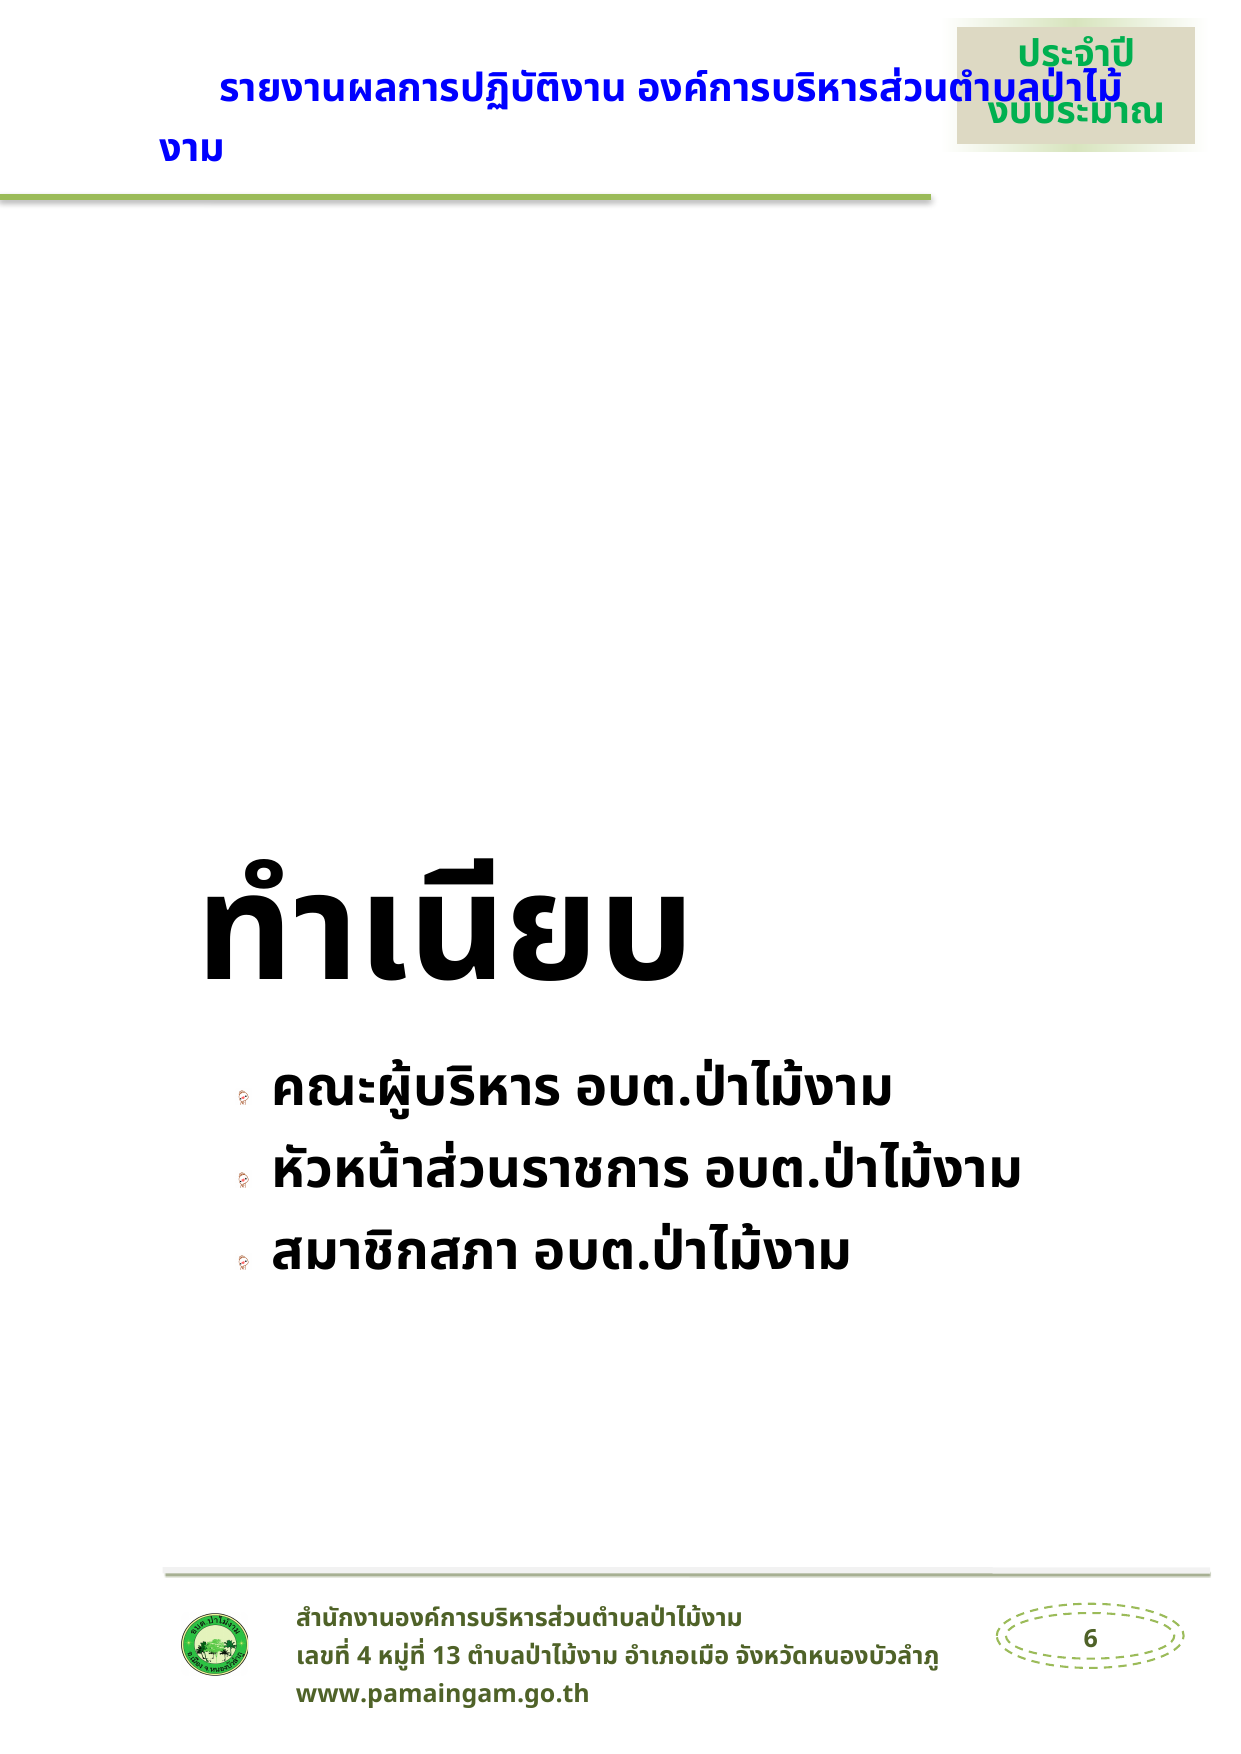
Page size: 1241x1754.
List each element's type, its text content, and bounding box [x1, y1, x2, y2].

list สมาชิกสภา อบต.ป่าไม้งาม [234, 1212, 1137, 1294]
picture [181, 1611, 249, 1676]
list หัวหน้าส่วนราชการ อบต.ป่าไม้งาม [234, 1129, 1137, 1212]
text ทำเนียบ [197, 820, 1137, 1047]
list คณะผู้บริหาร อบต.ป่าไม้งาม [234, 1047, 1137, 1129]
picture [235, 1170, 252, 1188]
picture [235, 1088, 252, 1105]
picture [235, 1253, 252, 1270]
